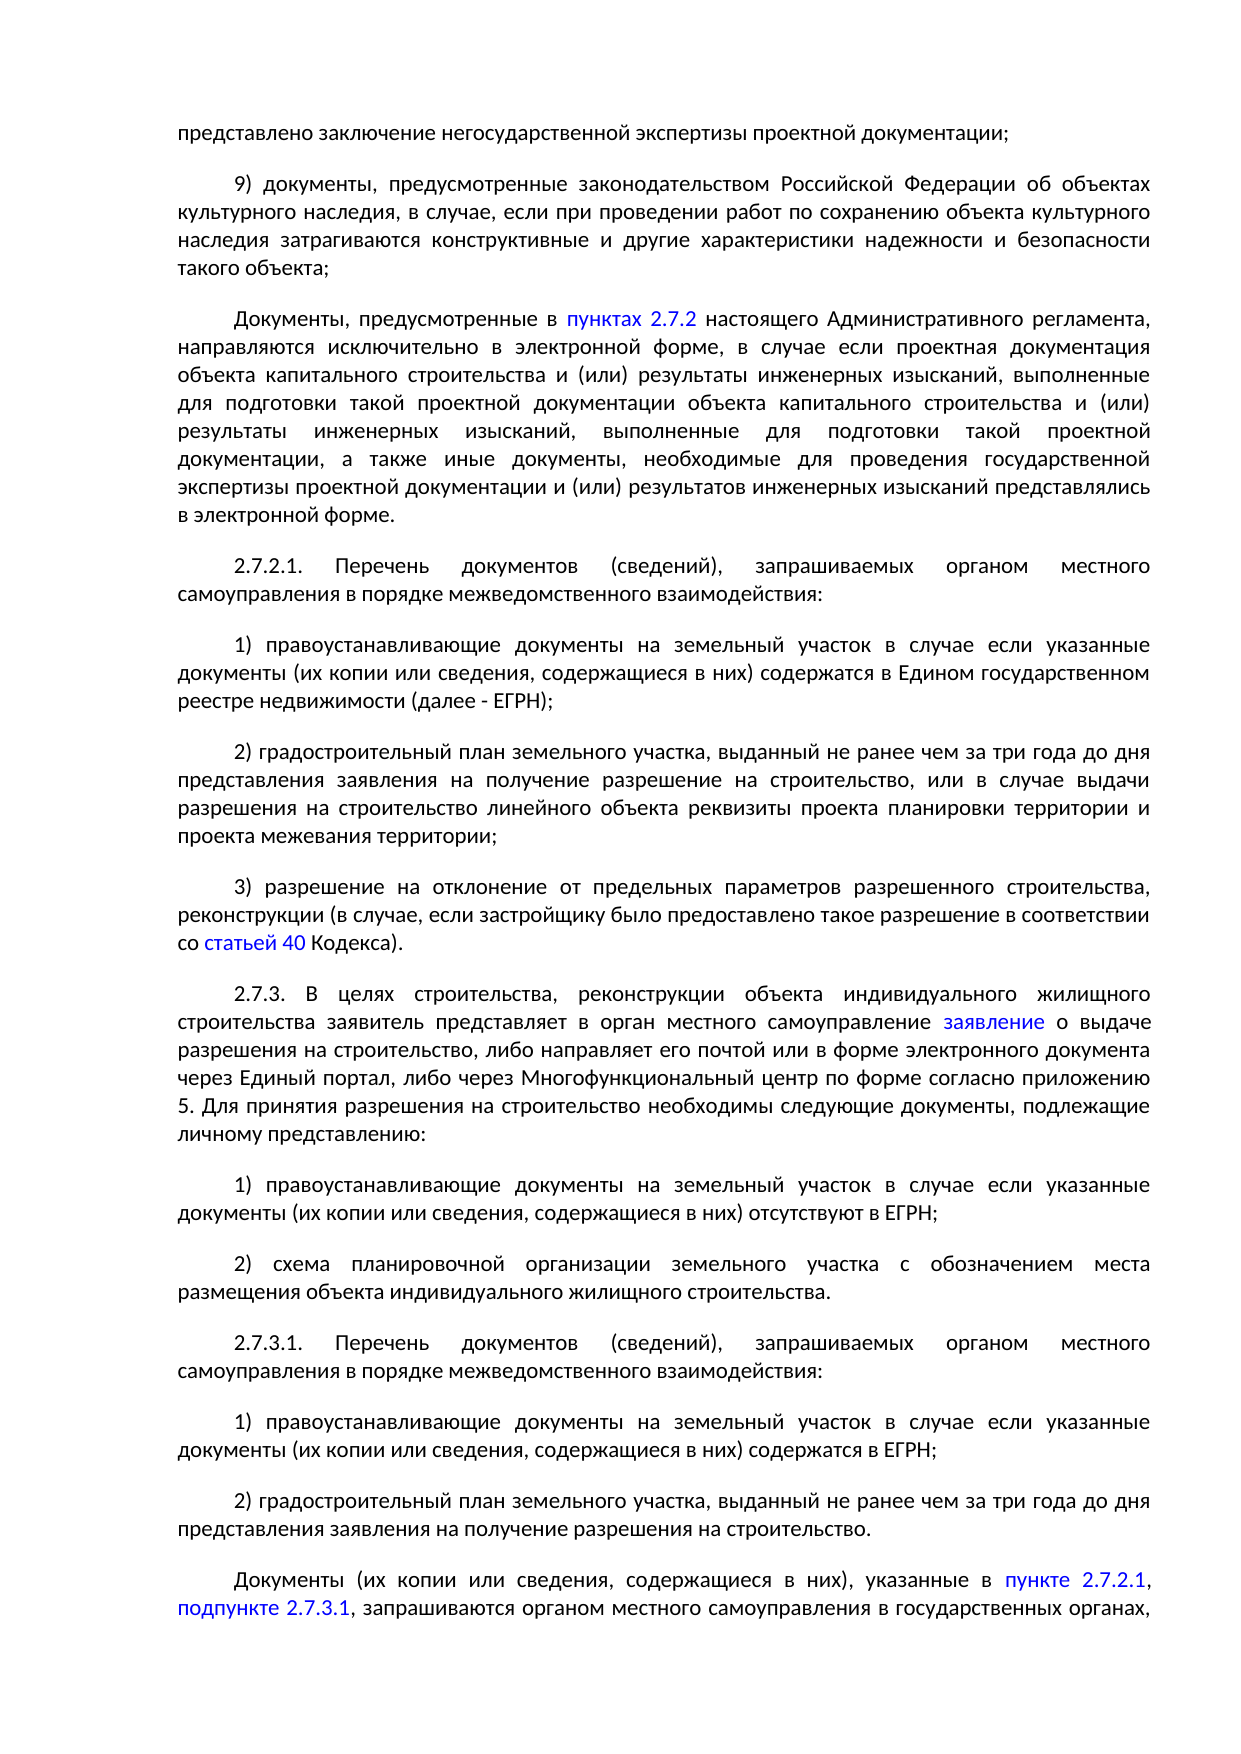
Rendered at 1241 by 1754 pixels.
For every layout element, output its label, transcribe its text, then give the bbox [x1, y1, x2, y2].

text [177, 118, 1152, 146]
text 2) градостроительный план земельного участка, выданный не ранее чем за три года до дня представления заявления на получение разрешение на строительство, или в случае выдачи разрешения на строительство линейного объекта реквизиты проекта планировки территории и проекта межевания территории; [177, 737, 1152, 849]
text 1) правоустанавливающие документы на земельный участок в случае если указанные документы (их копии или сведения, содержащиеся в них) содержатся в ЕГРН; [177, 1407, 1152, 1463]
text 3) разрешение на отклонение от предельных параметров разрешенного строительства, реконструкции (в случае, если застройщику было предоставлено такое разрешение в соответствии со статьей 40 Кодекса). [177, 872, 1152, 956]
text 1) правоустанавливающие документы на земельный участок в случае если указанные документы (их копии или сведения, содержащиеся в них) содержатся в Едином государственном реестре недвижимости (далее - ЕГРН); [177, 630, 1152, 714]
text Документы, предусмотренные в пунктах 2.7.2 настоящего Административного регламента, направляются исключительно в электронной форме, в случае если проектная документация объекта капитального строительства и (или) результаты инженерных изысканий, выполненные для подготовки такой проектной документации объекта капитального строительства и (или) результаты инженерных изысканий, выполненные для подготовки такой проектной документации, а также иные документы, необходимые для проведения государственной экспертизы проектной документации и (или) результатов инженерных изысканий представлялись в электронной форме. [177, 304, 1152, 528]
text 2.7.3.1. Перечень документов (сведений), запрашиваемых органом местного самоуправления в порядке межведомственного взаимодействия: [177, 1328, 1152, 1384]
text 1) правоустанавливающие документы на земельный участок в случае если указанные документы (их копии или сведения, содержащиеся в них) отсутствуют в ЕГРН; [177, 1170, 1152, 1226]
text 2) схема планировочной организации земельного участка с обозначением места размещения объекта индивидуального жилищного строительства. [177, 1249, 1152, 1305]
text 9) документы, предусмотренные законодательством Российской Федерации об объектах культурного наследия, в случае, если при проведении работ по сохранению объекта культурного наследия затрагиваются конструктивные и другие характеристики надежности и безопасности такого объекта; [177, 169, 1152, 281]
text 2.7.2.1. Перечень документов (сведений), запрашиваемых органом местного самоуправления в порядке межведомственного взаимодействия: [177, 551, 1152, 607]
text 2) градостроительный план земельного участка, выданный не ранее чем за три года до дня представления заявления на получение разрешения на строительство. [177, 1486, 1152, 1542]
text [177, 1565, 1152, 1621]
text 2.7.3. В целях строительства, реконструкции объекта индивидуального жилищного строительства заявитель представляет в орган местного самоуправление заявление о выдаче разрешения на строительство, либо направляет его почтой или в форме электронного документа через Единый портал, либо через Многофункциональный центр по форме согласно приложению 5. Для принятия разрешения на строительство необходимы следующие документы, подлежащие личному представлению: [177, 979, 1152, 1147]
